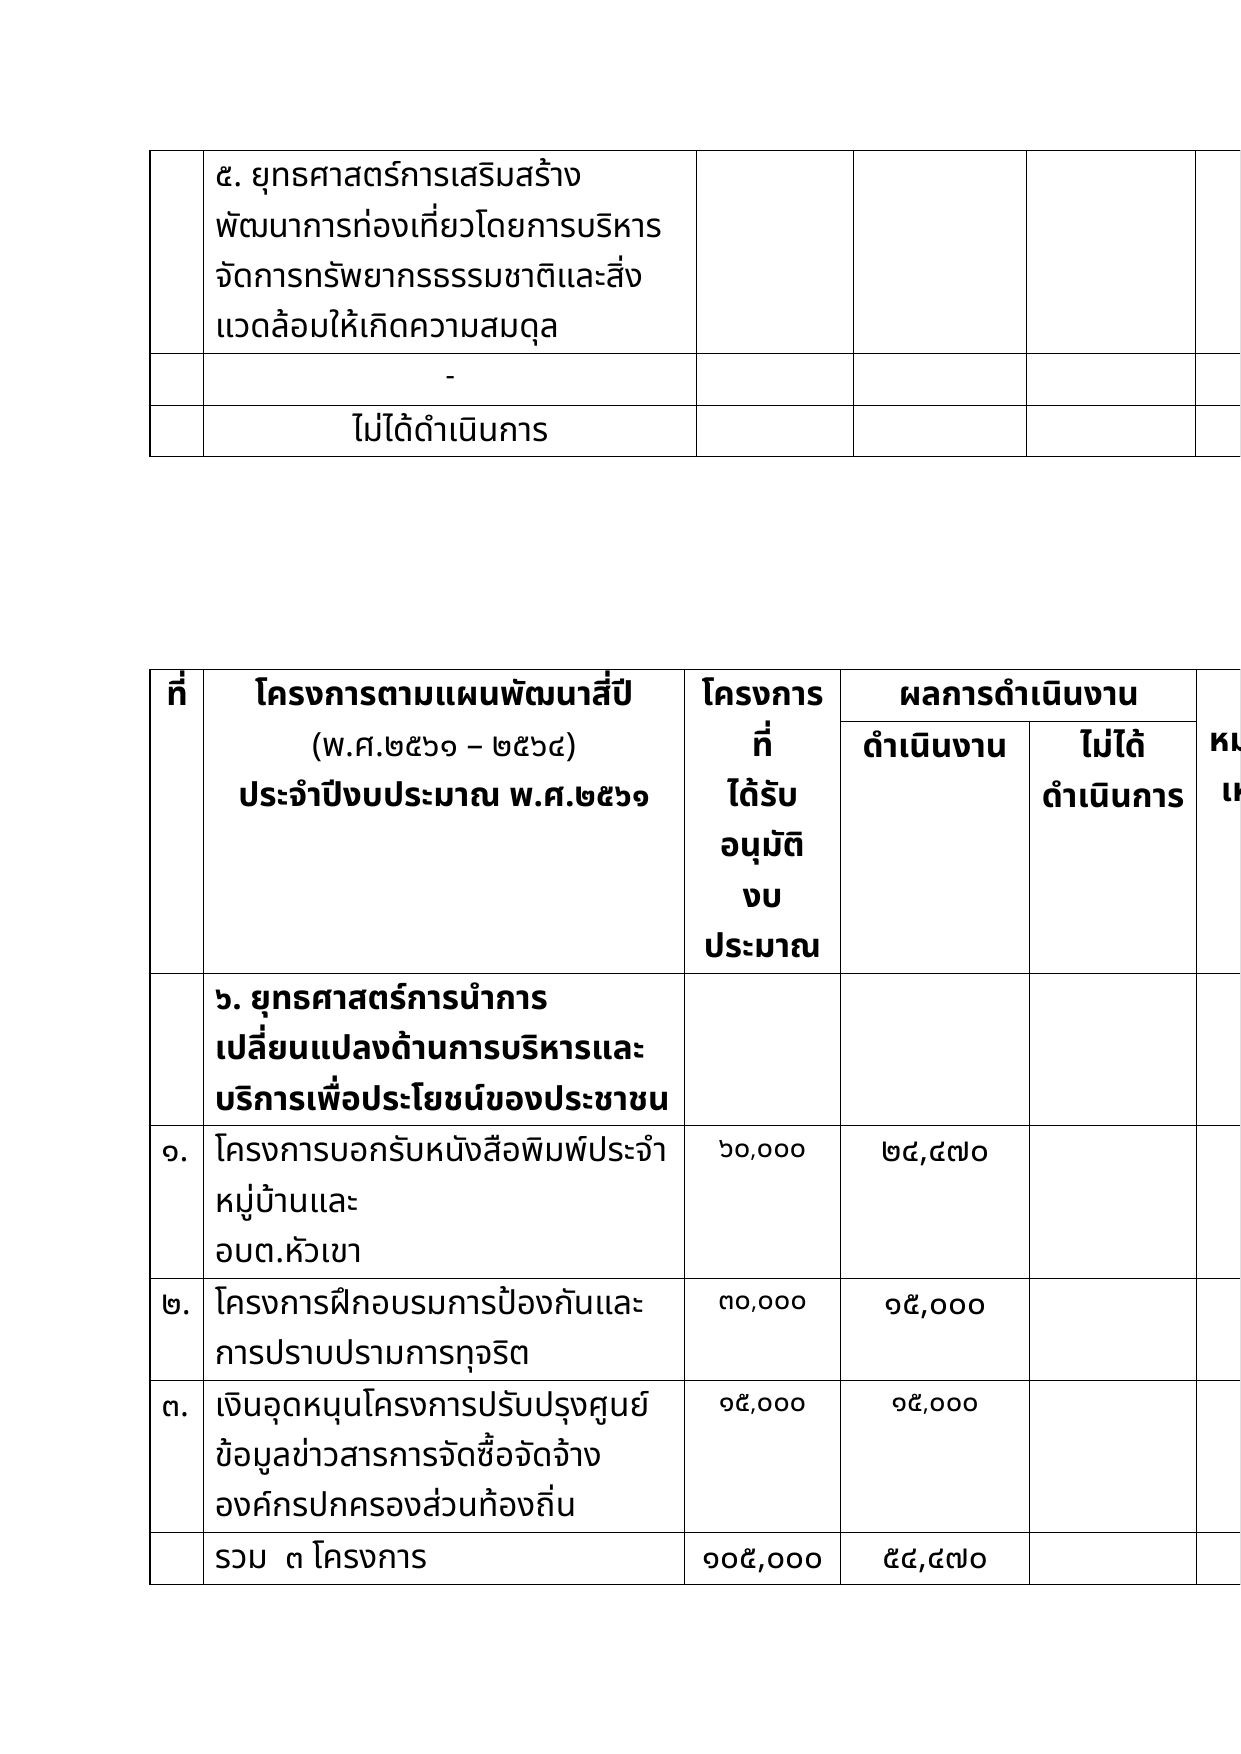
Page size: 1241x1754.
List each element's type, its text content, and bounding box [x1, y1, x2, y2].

table_cell ๖๐,๐๐๐ [685, 1126, 840, 1278]
table_cell ดำเนินงาน [841, 722, 1029, 973]
table_cell ๑๕,๐๐๐ [841, 1381, 1029, 1532]
table_cell ๑. [151, 1126, 203, 1278]
table_cell [841, 974, 1029, 1125]
table_cell [685, 974, 840, 1125]
table_cell ๒๔,๔๗๐ [841, 1126, 1029, 1278]
table_cell [1030, 1533, 1196, 1583]
table_cell ๑๐๕,๐๐๐ [685, 1533, 840, 1583]
table_cell [1027, 354, 1195, 404]
table_header ผลการดำเนินงาน [841, 670, 1196, 721]
table_cell โครงการบอกรับหนังสือพิมพ์ประจำหมู่บ้านและ อบต.หัวเขา [204, 1126, 684, 1278]
table_cell ๕. ยุทธศาสตร์การเสริมสร้างพัฒนาการท่องเที่ยวโดยการบริหารจัดการทรัพยากรธรรมชาติและสิ่งแวดล้อมให้เกิดความสมดุล [204, 151, 696, 353]
table_cell [151, 406, 203, 456]
table_cell ๑๕,๐๐๐ [841, 1279, 1029, 1379]
table_cell ไม่ได้ ดำเนินการ [1030, 722, 1196, 973]
table_cell [854, 151, 1026, 353]
table_cell [854, 354, 1026, 404]
table_cell [1197, 1279, 1240, 1379]
table_cell รวม ๓ โครงการ [204, 1533, 684, 1583]
table_cell [854, 406, 1026, 456]
table_cell [1196, 151, 1240, 353]
table_cell [151, 354, 203, 404]
table_cell [1030, 1279, 1196, 1379]
table_cell [151, 1533, 203, 1583]
table_header หมายเหตุ [1197, 670, 1240, 973]
table_header โครงการตามแผนพัฒนาสี่ปี (พ.ศ.๒๕๖๑ – ๒๕๖๔) ประจำปีงบประมาณ พ.ศ.๒๕๖๑ [204, 670, 684, 973]
table_cell ๓๐,๐๐๐ [685, 1279, 840, 1379]
table_cell [697, 151, 853, 353]
table_cell ไม่ได้ดำเนินการ [204, 406, 696, 456]
table_cell [151, 974, 203, 1125]
table_cell [697, 406, 853, 456]
table_cell - [204, 354, 696, 404]
table_cell ๑๕,๐๐๐ [685, 1381, 840, 1532]
table_cell [1197, 1533, 1240, 1583]
table_cell ๓. [151, 1381, 203, 1532]
table_cell [1027, 151, 1195, 353]
table_cell [1197, 974, 1240, 1125]
table_cell [1196, 354, 1240, 404]
table_cell ๕๔,๔๗๐ [841, 1533, 1029, 1583]
table_cell [1196, 406, 1240, 456]
table_header โครงการที่ ได้รับอนุมัติ งบประมาณ [685, 670, 840, 973]
table_cell [1030, 974, 1196, 1125]
table_header ที่ [151, 670, 203, 973]
table_cell [151, 151, 203, 353]
table_cell เงินอุดหนุนโครงการปรับปรุงศูนย์ข้อมูลข่าวสารการจัดซื้อจัดจ้างองค์กรปกครองส่วนท้องถิ่น [204, 1381, 684, 1532]
table_cell โครงการฝึกอบรมการป้องกันและการปราบปรามการทุจริต [204, 1279, 684, 1379]
table_cell [697, 354, 853, 404]
table_cell ๖. ยุทธศาสตร์การนำการเปลี่ยนแปลงด้านการบริหารและบริการเพื่อประโยชน์ของประชาชน [204, 974, 684, 1125]
table_cell [1030, 1381, 1196, 1532]
table_cell [1197, 1126, 1240, 1278]
table_cell [1197, 1381, 1240, 1532]
table_cell [1027, 406, 1195, 456]
table_cell [1030, 1126, 1196, 1278]
table_cell ๒. [151, 1279, 203, 1379]
